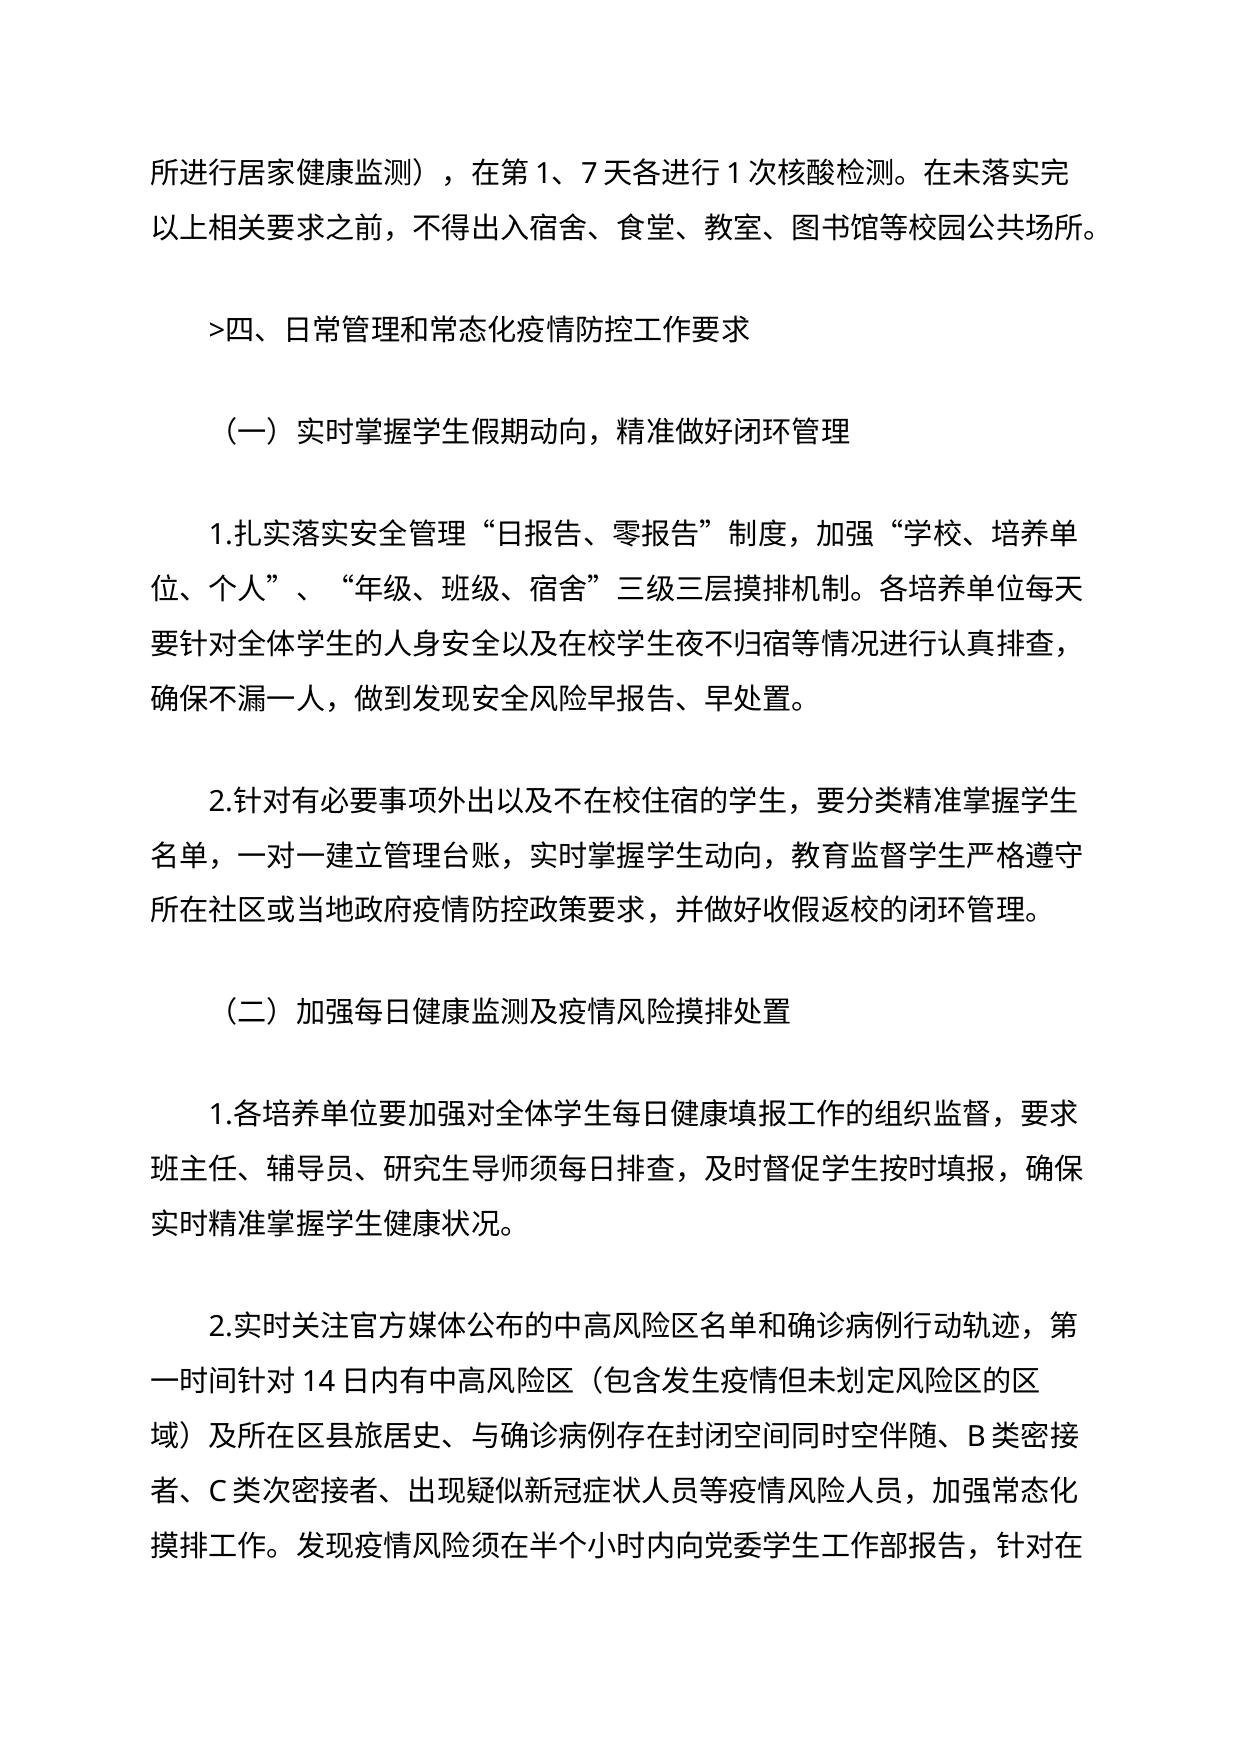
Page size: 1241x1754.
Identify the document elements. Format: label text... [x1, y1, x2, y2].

text >四、日常管理和常态化疫情防控工作要求 [150, 307, 1090, 349]
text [150, 150, 1090, 247]
text 2.针对有必要事项外出以及不在校住宿的学生，要分类精准掌握学生名单，一对一建立管理台账，实时掌握学生动向，教育监督学生严格遵守所在社区或当地政府疫情防控政策要求，并做好收假返校的闭环管理。 [150, 777, 1090, 929]
text 1.各培养单位要加强对全体学生每日健康填报工作的组织监督，要求班主任、辅导员、研究生导师须每日排查，及时督促学生按时填报，确保实时精准掌握学生健康状况。 [150, 1091, 1090, 1243]
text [150, 1302, 1090, 1564]
text （一）实时掌握学生假期动向，精准做好闭环管理 [150, 409, 1090, 451]
text （二）加强每日健康监测及疫情风险摸排处置 [150, 989, 1090, 1031]
text 1.扎实落实安全管理“日报告、零报告”制度，加强“学校、培养单位、个人”、“年级、班级、宿舍”三级三层摸排机制。各培养单位每天要针对全体学生的人身安全以及在校学生夜不归宿等情况进行认真排查，确保不漏一人，做到发现安全风险早报告、早处置。 [150, 511, 1090, 718]
